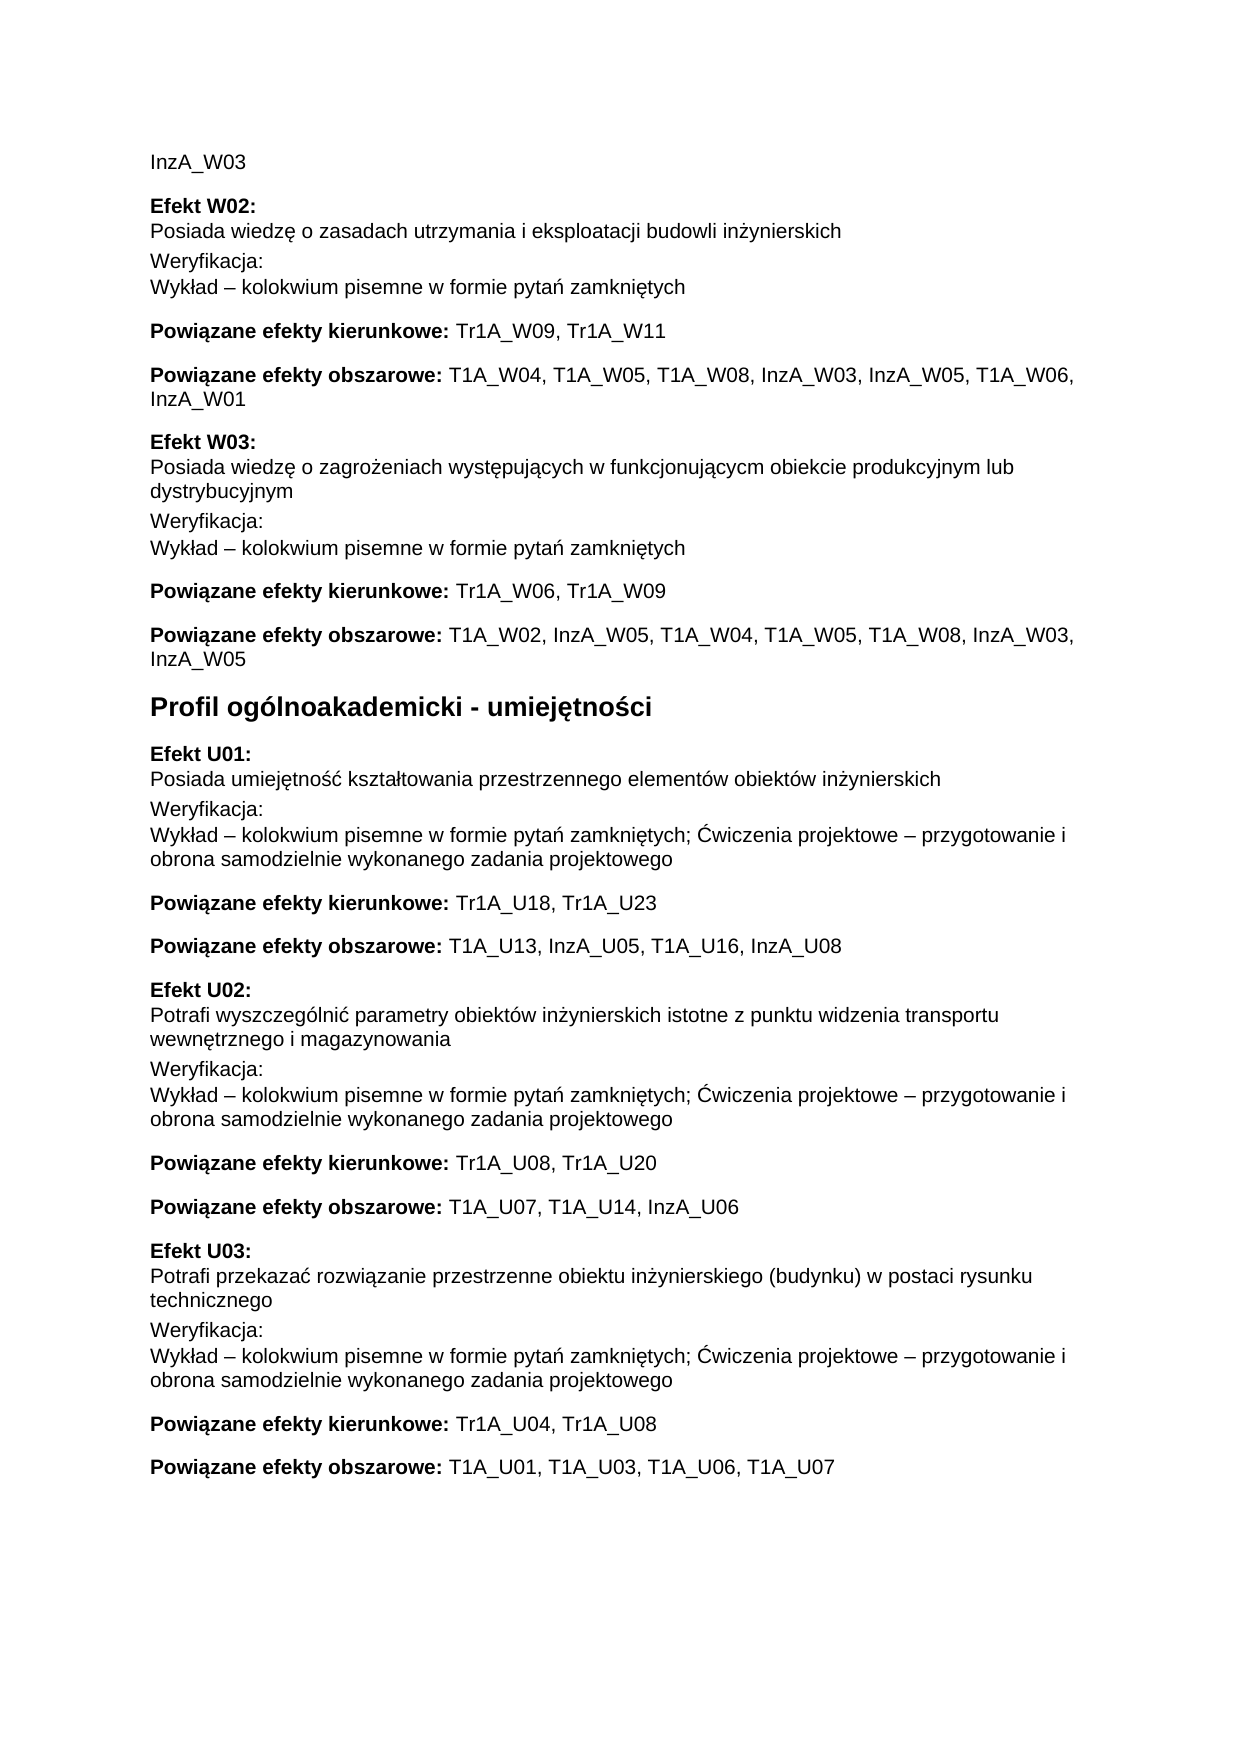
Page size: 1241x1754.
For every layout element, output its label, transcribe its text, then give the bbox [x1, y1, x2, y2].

text Weryfikacja: [150, 509, 1090, 533]
text Powiązane efekty obszarowe: T1A_U07, T1A_U14, InzA_U06 [150, 1195, 1090, 1219]
text Powiązane efekty kierunkowe: Tr1A_U18, Tr1A_U23 [150, 891, 1090, 914]
text Weryfikacja: [150, 797, 1090, 821]
text Efekt U03: [150, 1238, 1090, 1262]
text Weryfikacja: [150, 249, 1090, 273]
text Posiada wiedzę o zasadach utrzymania i eksploatacji budowli inżynierskich [150, 219, 1090, 243]
text Weryfikacja: [150, 1057, 1090, 1081]
text Powiązane efekty obszarowe: T1A_W04, T1A_W05, T1A_W08, InzA_W03, InzA_W05, T1A_W06, InzA_W01 [150, 362, 1090, 410]
text Efekt W03: [150, 430, 1090, 454]
text Wykład – kolokwium pisemne w formie pytań zamkniętych; Ćwiczenia projektowe – przygotowanie i obrona samodzielnie wykonanego zadania projektowego [150, 823, 1090, 871]
text Powiązane efekty kierunkowe: Tr1A_W09, Tr1A_W11 [150, 319, 1090, 343]
text Efekt W02: [150, 194, 1090, 218]
text Wykład – kolokwium pisemne w formie pytań zamkniętych; Ćwiczenia projektowe – przygotowanie i obrona samodzielnie wykonanego zadania projektowego [150, 1083, 1090, 1131]
text Powiązane efekty kierunkowe: Tr1A_U04, Tr1A_U08 [150, 1411, 1090, 1435]
text Powiązane efekty kierunkowe: Tr1A_W06, Tr1A_W09 [150, 579, 1090, 603]
text Wykład – kolokwium pisemne w formie pytań zamkniętych [150, 535, 1090, 559]
text Posiada wiedzę o zagrożeniach występujących w funkcjonującycm obiekcie produkcyjnym lub dystrybucyjnym [150, 455, 1090, 503]
text Powiązane efekty obszarowe: T1A_U01, T1A_U03, T1A_U06, T1A_U07 [150, 1455, 1090, 1479]
text Potrafi przekazać rozwiązanie przestrzenne obiektu inżynierskiego (budynku) w postaci rysunku technicznego [150, 1263, 1090, 1311]
text Powiązane efekty obszarowe: T1A_W02, InzA_W05, T1A_W04, T1A_W05, T1A_W08, InzA_W03, InzA_W05 [150, 623, 1090, 671]
text Efekt U01: [150, 742, 1090, 766]
text Powiązane efekty obszarowe: T1A_U13, InzA_U05, T1A_U16, InzA_U08 [150, 934, 1090, 958]
subtitle Profil ogólnoakademicki - umiejętności [150, 691, 1090, 722]
text Powiązane efekty kierunkowe: Tr1A_U08, Tr1A_U20 [150, 1151, 1090, 1175]
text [150, 150, 1090, 174]
text Potrafi wyszczególnić parametry obiektów inżynierskich istotne z punktu widzenia transportu wewnętrznego i magazynowania [150, 1003, 1090, 1051]
text Wykład – kolokwium pisemne w formie pytań zamkniętych; Ćwiczenia projektowe – przygotowanie i obrona samodzielnie wykonanego zadania projektowego [150, 1344, 1090, 1392]
text Wykład – kolokwium pisemne w formie pytań zamkniętych [150, 275, 1090, 299]
text Weryfikacja: [150, 1318, 1090, 1342]
text Efekt U02: [150, 978, 1090, 1002]
text Posiada umiejętność kształtowania przestrzennego elementów obiektów inżynierskich [150, 767, 1090, 791]
